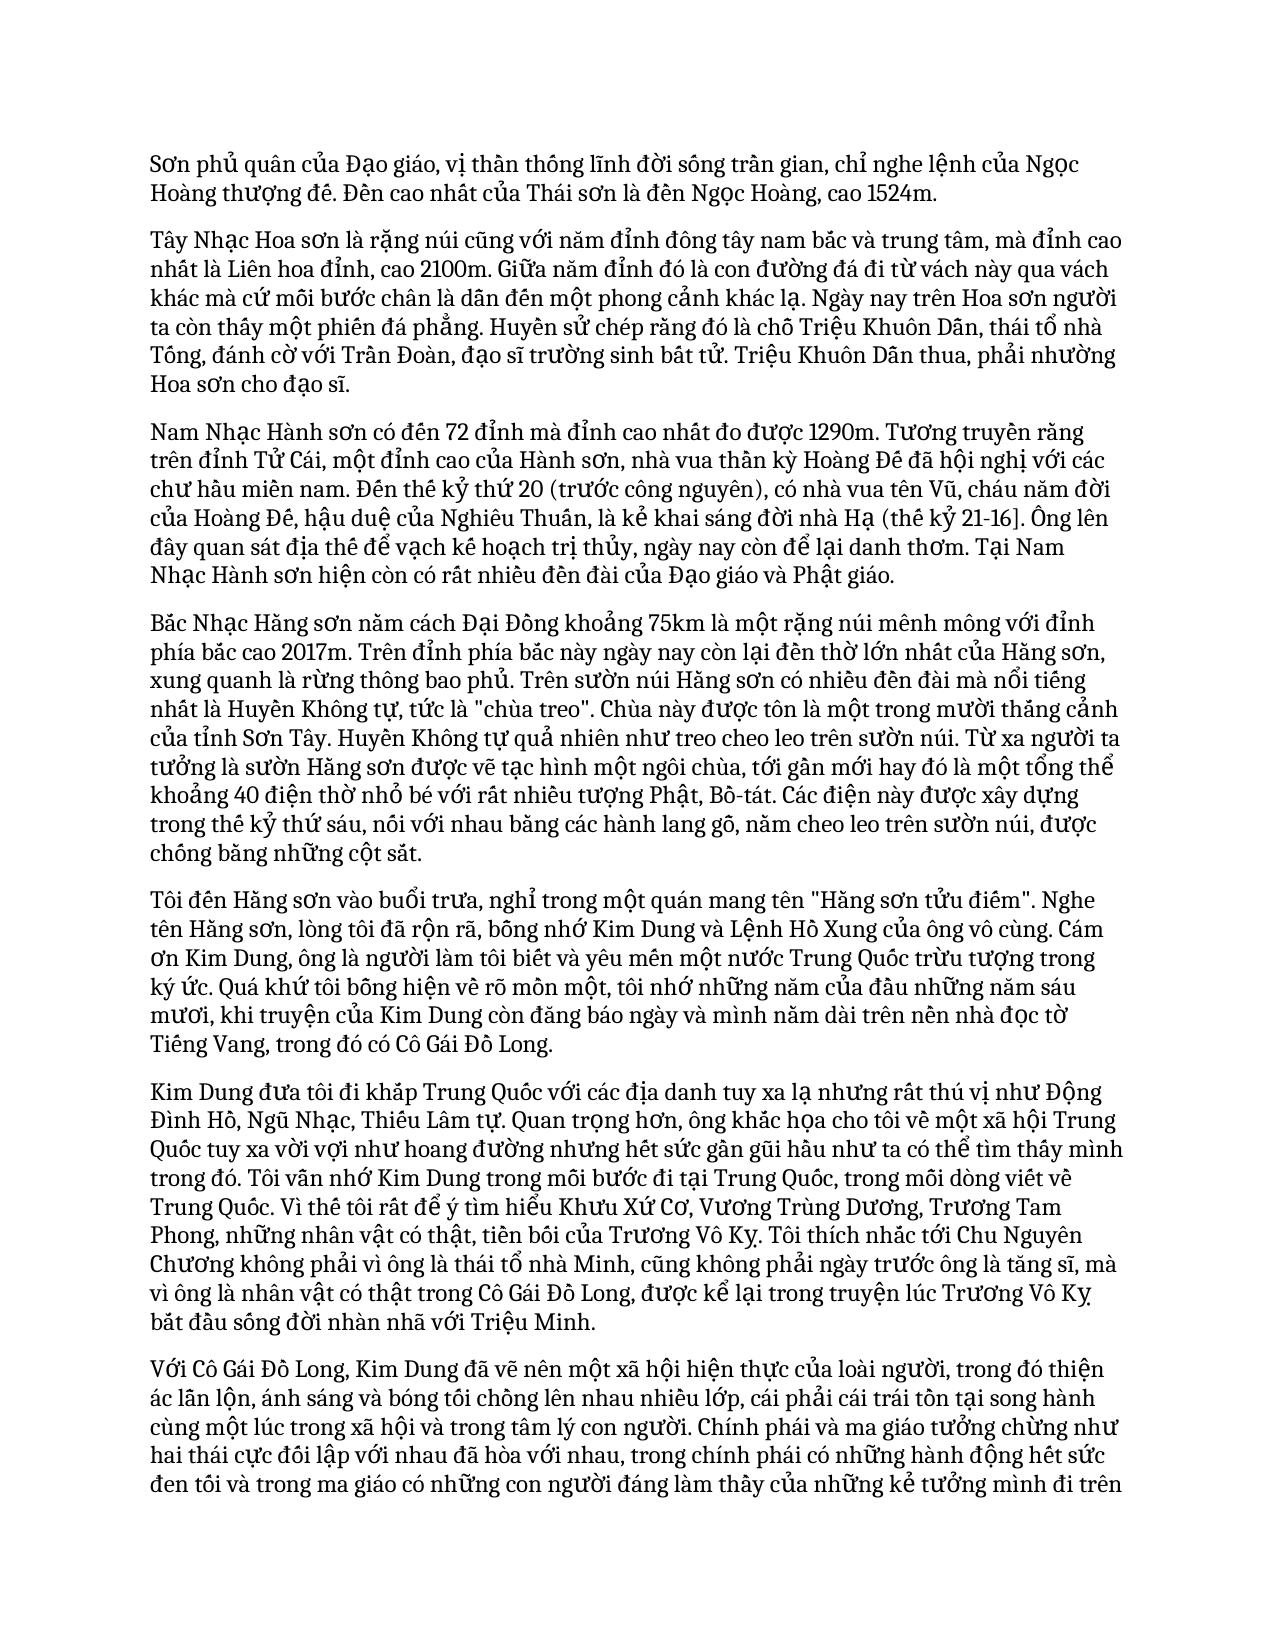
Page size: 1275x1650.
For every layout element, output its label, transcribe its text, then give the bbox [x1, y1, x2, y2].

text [150, 150, 1125, 207]
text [150, 1355, 1125, 1499]
text Bắc Nhạc Hằng sơn nằm cách Đại Đồng khoảng 75km là một rặng núi mênh mông với đỉnh phía bắc cao 2017m. Trên đỉnh phía bắc này ngày nay còn lại đền thờ lớn nhất của Hằng sơn, xung quanh là rừng thông bao phủ. Trên sườn núi Hằng sơn có nhiều đền đài mà nổi tiếng nhất là Huyền Không tự, tức là "chùa treo". Chùa này được tôn là một trong mười thắng cảnh của tỉnh Sơn Tây. Huyền Không tự quả nhiên như treo cheo leo trên sườn núi. Từ xa người ta tưởng là sườn Hằng sơn được vẽ tạc hình một ngôi chùa, tới gần mới hay đó là một tổng thể khoảng 40 điện thờ nhỏ bé với rất nhiều tượng Phật, Bồ-tát. Các điện này được xây dựng trong thế kỷ thứ sáu, nối với nhau bằng các hành lang gỗ, nằm cheo leo trên sườn núi, được chống bằng những cột sắt. [150, 609, 1125, 867]
text Tôi đến Hằng sơn vào buổi trưa, nghỉ trong một quán mang tên "Hằng sơn tửu điếm". Nghe tên Hằng sơn, lòng tôi đã rộn rã, bỗng nhớ Kim Dung và Lệnh Hồ Xung của ông vô cùng. Cám ơn Kim Dung, ông là người làm tôi biết và yêu mến một nước Trung Quốc trừu tượng trong ký ức. Quá khứ tôi bỗng hiện về rõ mồn một, tôi nhớ những năm của đầu những năm sáu mươi, khi truyện của Kim Dung còn đăng báo ngày và mình nằm dài trên nền nhà đọc tờ Tiếng Vang, trong đó có Cô Gái Đồ Long. [150, 886, 1125, 1059]
text Tây Nhạc Hoa sơn là rặng núi cũng với năm đỉnh đông tây nam bắc và trung tâm, mà đỉnh cao nhất là Liên hoa đỉnh, cao 2100m. Giữa năm đỉnh đó là con đường đá đi từ vách này qua vách khác mà cứ mỗi bước chân là dẫn đến một phong cảnh khác lạ. Ngày nay trên Hoa sơn người ta còn thấy một phiến đá phẳng. Huyền sử chép rằng đó là chỗ Triệu Khuôn Dẫn, thái tổ nhà Tống, đánh cờ với Trần Đoàn, đạo sĩ trường sinh bất tử. Triệu Khuôn Dẫn thua, phải nhường Hoa sơn cho đạo sĩ. [150, 226, 1125, 399]
text Kim Dung đưa tôi đi khắp Trung Quốc với các địa danh tuy xa lạ nhưng rất thú vị như Động Đình Hồ, Ngũ Nhạc, Thiếu Lâm tự. Quan trọng hơn, ông khắc họa cho tôi về một xã hội Trung Quốc tuy xa vời vợi như hoang đường nhưng hết sức gần gũi hầu như ta có thể tìm thấy mình trong đó. Tôi vẫn nhớ Kim Dung trong mỗi bước đi tại Trung Quốc, trong mỗi dòng viết về Trung Quốc. Vì thế tôi rất để ý tìm hiểu Khưu Xứ Cơ, Vương Trùng Dương, Trương Tam Phong, những nhân vật có thật, tiền bối của Trương Vô Kỵ. Tôi thích nhắc tới Chu Nguyên Chương không phải vì ông là thái tổ nhà Minh, cũng không phải ngày trước ông là tăng sĩ, mà vì ông là nhân vật có thật trong Cô Gái Đồ Long, được kể lại trong truyện lúc Trương Vô Kỵ bắt đầu sống đời nhàn nhã với Triệu Minh. [150, 1077, 1125, 1336]
text Nam Nhạc Hành sơn có đến 72 đỉnh mà đỉnh cao nhất đo được 1290m. Tương truyền rằng trên đỉnh Tử Cái, một đỉnh cao của Hành sơn, nhà vua thần kỳ Hoàng Đế đã hội nghị với các chư hầu miền nam. Đến thế kỷ thứ 20 (trước công nguyên), có nhà vua tên Vũ, cháu năm đời của Hoàng Đế, hậu duệ của Nghiêu Thuấn, là kẻ khai sáng đời nhà Hạ (thế kỷ 21-16]. Ông lên đây quan sát địa thế để vạch kế hoạch trị thủy, ngày nay còn để lại danh thơm. Tại Nam Nhạc Hành sơn hiện còn có rất nhiều đền đài của Đạo giáo và Phật giáo. [150, 417, 1125, 590]
